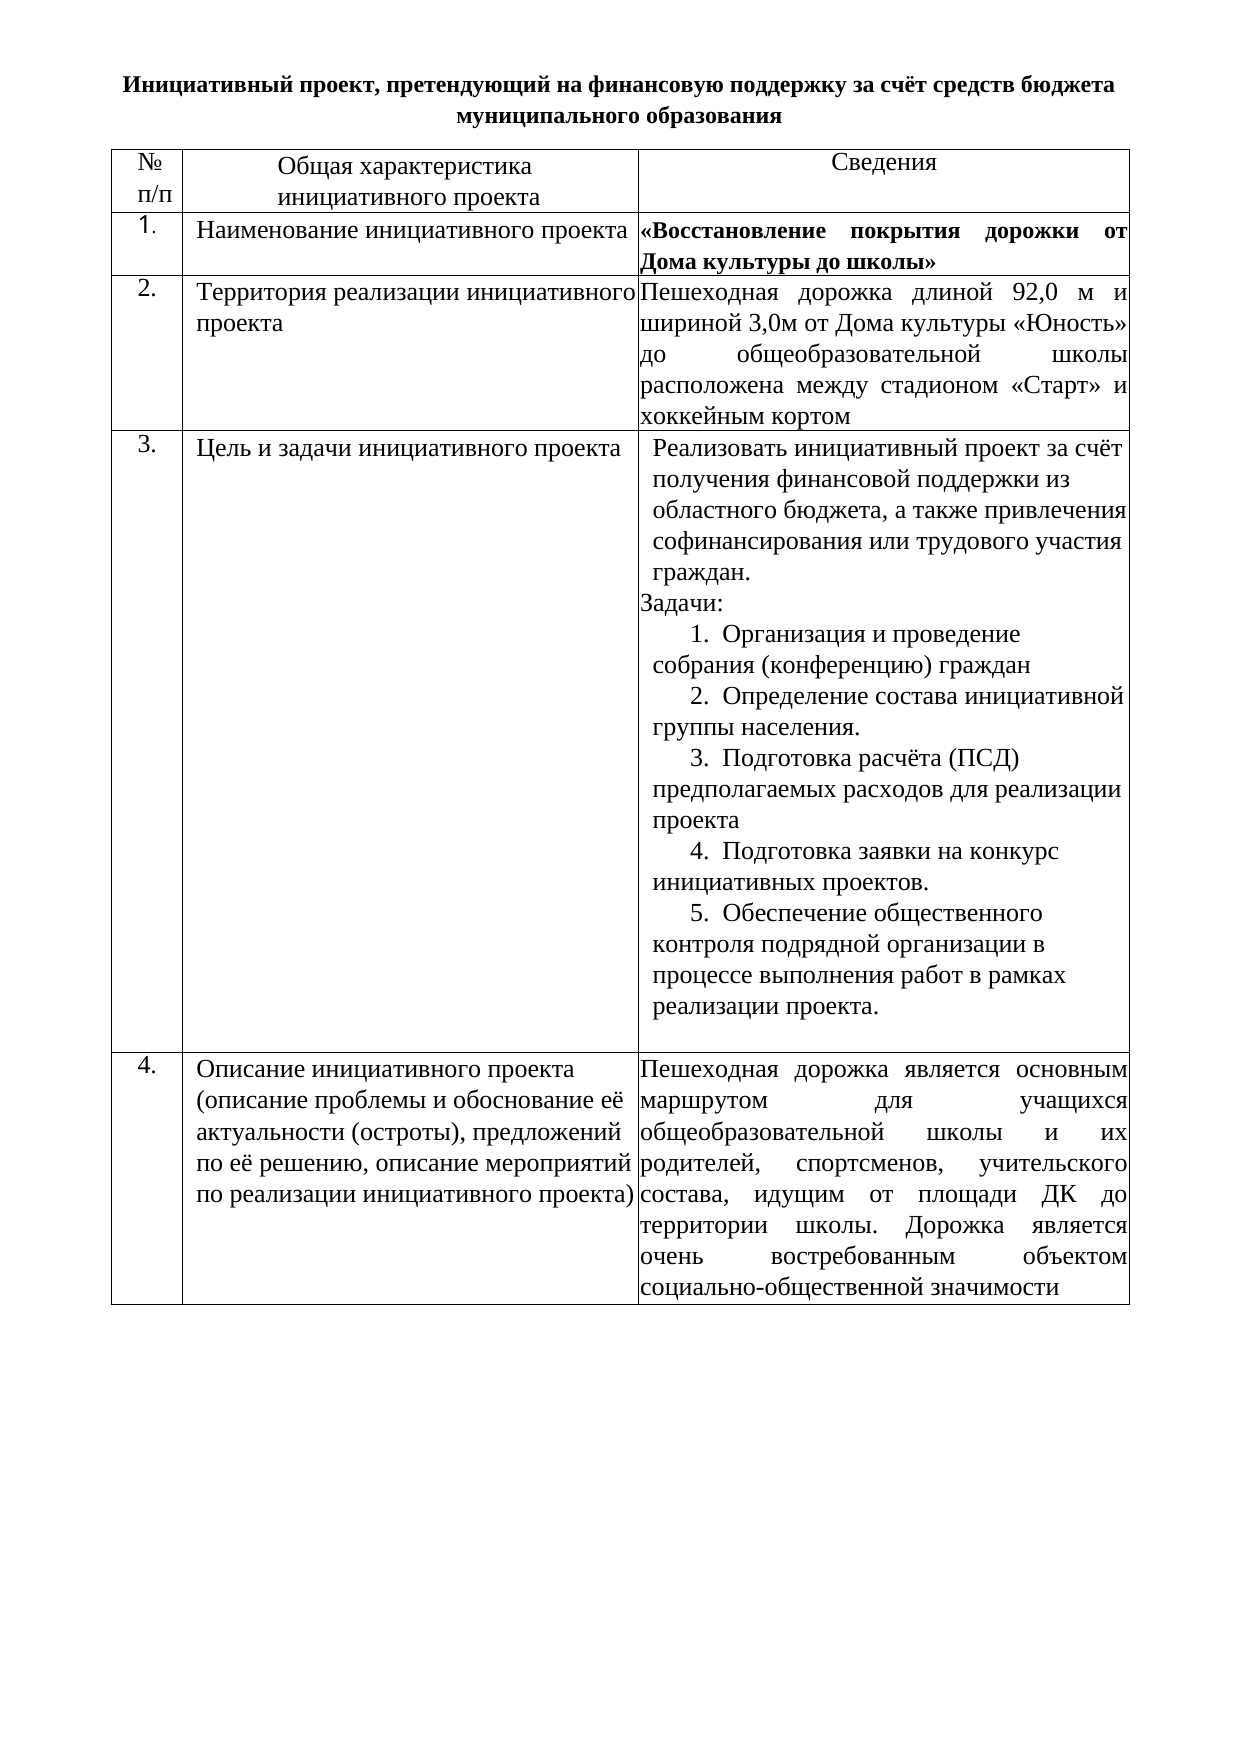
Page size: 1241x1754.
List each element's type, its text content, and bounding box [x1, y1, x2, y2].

table_cell Цель и задачи инициативного проекта [183, 431, 638, 1052]
table_cell Описание инициативного проекта (описание проблемы и обоснование её актуальности (остроты), предложений по её решению, описание мероприятий по реализации инициативного проекта) [183, 1053, 638, 1304]
text Инициативный проект, претендующий на финансовую поддержку за счёт средств бюджета муниципального образования [108, 68, 1130, 130]
table_cell 1. [112, 213, 182, 274]
table_cell Территория реализации инициативного проекта [183, 276, 638, 430]
table_cell Наименование инициативного проекта [183, 213, 638, 274]
table_header Сведения [639, 150, 1129, 212]
table_cell 2. [112, 276, 182, 430]
table_header Общая характеристика инициативного проекта [183, 150, 638, 212]
table_cell «Восстановление покрытия дорожки от Дома культуры до школы» [639, 213, 1129, 274]
table_cell Пешеходная дорожка длиной 92,0 м и шириной 3,0м от Дома культуры «Юность» до общеобразовательной школы расположена между стадионом «Старт» и хоккейным кортом [639, 276, 1129, 430]
table_cell 4. [112, 1053, 182, 1304]
table_cell Реализовать инициативный проект за счёт получения финансовой поддержки из областного бюджета, а также привлечения софинансирования или трудового участия граждан. Задачи: Организация и проведение собрания (конференцию) граждан Определение состава инициативной группы населения. Подготовка расчёта (ПСД) предполагаемых расходов для реализации проекта Подготовка заявки на конкурс инициативных проектов. Обеспечение общественного контроля подрядной организации в процессе выполнения работ в рамках реализации проекта. [639, 431, 1129, 1052]
table_cell 3. [112, 431, 182, 1052]
table_header № п/п [112, 150, 182, 212]
table_cell Пешеходная дорожка является основным маршрутом для учащихся общеобразовательной школы и их родителей, спортсменов, учительского состава, идущим от площади ДК до территории школы. Дорожка является очень востребованным объектом социально-общественной значимости [639, 1053, 1129, 1304]
